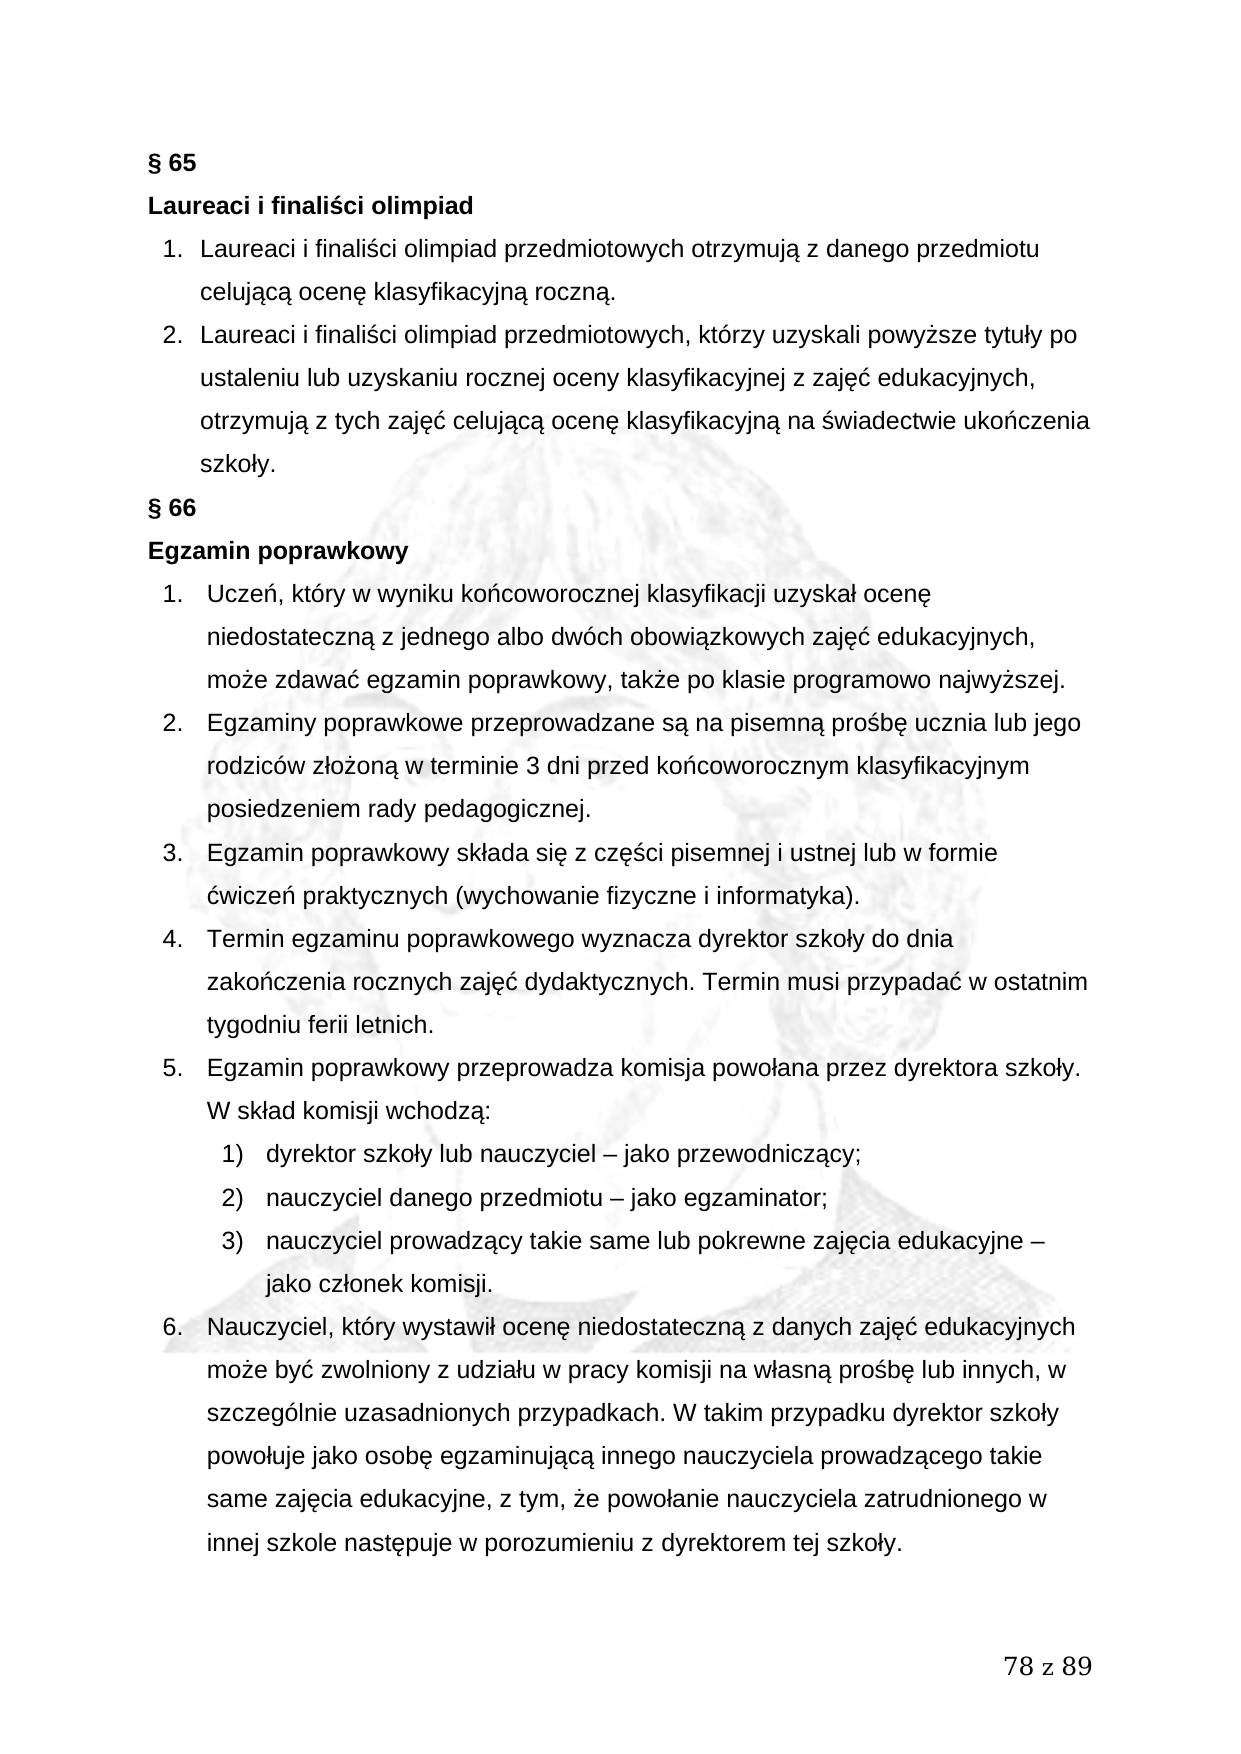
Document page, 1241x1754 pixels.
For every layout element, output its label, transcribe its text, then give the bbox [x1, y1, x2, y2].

subtitle § 65 Laureaci i finaliści olimpiad [148, 148, 1093, 219]
list nauczyciel prowadzący takie same lub pokrewne zajęcia edukacyjne – jako członek komisji. [221, 1226, 1093, 1298]
list Egzamin poprawkowy składa się z części pisemnej i ustnej lub w formie ćwiczeń praktycznych (wychowanie fizyczne i informatyka). [162, 838, 1093, 909]
list Egzamin poprawkowy przeprowadza komisja powołana przez dyrektora szkoły. W skład komisji wchodzą: [162, 1053, 1093, 1125]
list Termin egzaminu poprawkowego wyznacza dyrektor szkoły do dnia zakończenia rocznych zajęć dydaktycznych. Termin musi przypadać w ostatnim tygodniu ferii letnich. [162, 924, 1093, 1039]
list nauczyciel danego przedmiotu – jako egzaminator; [221, 1183, 1093, 1211]
list Nauczyciel, który wystawił ocenę niedostateczną z danych zajęć edukacyjnych może być zwolniony z udziału w pracy komisji na własną prośbę lub innych, w szczególnie uzasadnionych przypadkach. W takim przypadku dyrektor szkoły powołuje jako osobę egzaminującą innego nauczyciela prowadzącego takie same zajęcia edukacyjne, z tym, że powołanie nauczyciela zatrudnionego w innej szkole następuje w porozumieniu z dyrektorem tej szkoły. [162, 1312, 1093, 1556]
list dyrektor szkoły lub nauczyciel – jako przewodniczący; [221, 1139, 1093, 1168]
list Egzaminy poprawkowe przeprowadzane są na pisemną prośbę ucznia lub jego rodziców złożoną w terminie 3 dni przed końcoworocznym klasyfikacyjnym posiedzeniem rady pedagogicznej. [162, 708, 1093, 823]
list Laureaci i finaliści olimpiad przedmiotowych, którzy uzyskali powyższe tytuły po ustaleniu lub uzyskaniu rocznej oceny klasyfikacyjnej z zajęć edukacyjnych, otrzymują z tych zajęć celującą ocenę klasyfikacyjną na świadectwie ukończenia szkoły. [162, 320, 1093, 478]
subtitle § 66 Egzamin poprawkowy [148, 493, 1093, 564]
list Laureaci i finaliści olimpiad przedmiotowych otrzymują z danego przedmiotu celującą ocenę klasyfikacyjną roczną. [162, 234, 1093, 306]
list Uczeń, który w wyniku końcoworocznej klasyfikacji uzyskał ocenę niedostateczną z jednego albo dwóch obowiązkowych zajęć edukacyjnych, może zdawać egzamin poprawkowy, także po klasie programowo najwyższej. [162, 579, 1093, 694]
